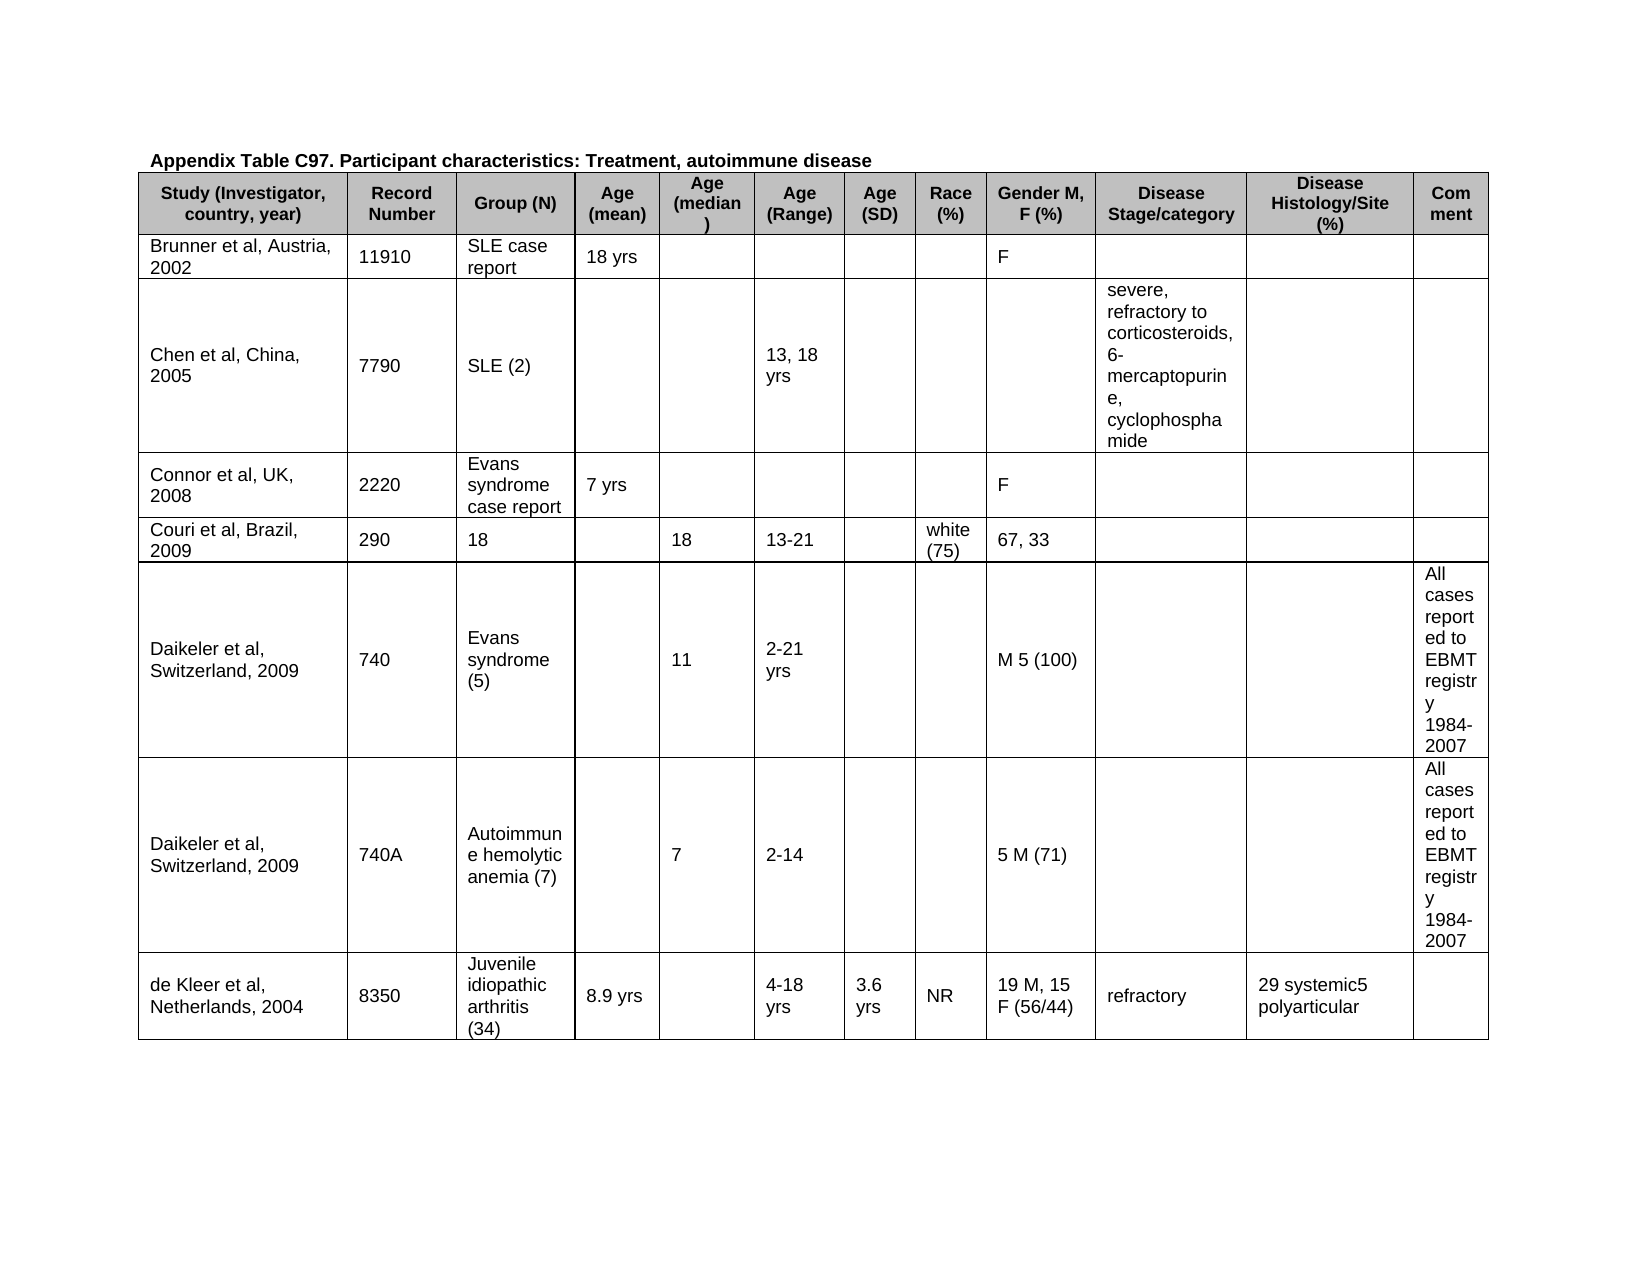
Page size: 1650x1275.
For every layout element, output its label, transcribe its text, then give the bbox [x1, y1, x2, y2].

table_cell [576, 758, 659, 952]
table_cell 8.9 yrs [576, 953, 659, 1039]
table_cell [1247, 563, 1413, 757]
table_cell Daikeler et al, Switzerland, 2009 [139, 758, 347, 952]
table_cell de Kleer et al, Netherlands, 2004 [139, 953, 347, 1039]
table_cell [1096, 235, 1246, 278]
table_cell [916, 453, 986, 517]
table_cell [1414, 518, 1488, 561]
table_cell [1247, 518, 1413, 561]
table_cell 4-18 yrs [755, 953, 844, 1039]
table_cell [755, 453, 844, 517]
table_cell severe, refractory to corticosteroids, 6-mercaptopurine, cyclophosphamide [1096, 279, 1246, 452]
table_cell 11910 [348, 235, 456, 278]
table_cell 5 M (71) [987, 758, 1095, 952]
table_cell [916, 563, 986, 757]
table_cell Brunner et al, Austria, 2002 [139, 235, 347, 278]
table_header Record Number [348, 173, 456, 234]
table_cell Couri et al, Brazil, 2009 [139, 518, 347, 561]
table_cell [1247, 453, 1413, 517]
table_header Study (Investigator, country, year) [139, 173, 347, 234]
table_cell [1096, 758, 1246, 952]
table_cell 2220 [348, 453, 456, 517]
table_cell 3.6 yrs [845, 953, 915, 1039]
table_cell 18 yrs [576, 235, 659, 278]
table_cell [1414, 953, 1488, 1039]
table_cell [576, 563, 659, 757]
table_cell 2-14 [755, 758, 844, 952]
table_cell All cases reported to EBMT registry 1984-2007 [1414, 758, 1488, 952]
table_cell F [987, 453, 1095, 517]
table_cell [1414, 279, 1488, 452]
table_cell 13-21 [755, 518, 844, 561]
table_cell [660, 453, 754, 517]
table_cell [916, 279, 986, 452]
table_cell 29 systemic5 polyarticular [1247, 953, 1413, 1039]
table_cell 740 [348, 563, 456, 757]
table_cell [845, 235, 915, 278]
table_cell [576, 518, 659, 561]
table_cell [660, 235, 754, 278]
table_cell [845, 453, 915, 517]
table_cell white (75) [916, 518, 986, 561]
table_cell Chen et al, China, 2005 [139, 279, 347, 452]
table_header Age (SD) [845, 173, 915, 234]
table_cell 8350 [348, 953, 456, 1039]
table_cell All cases reported to EBMT registry 1984-2007 [1414, 563, 1488, 757]
table_cell 7 [660, 758, 754, 952]
text Appendix Table C97. Participant characteristics: Treatment, autoimmune disease [150, 150, 1500, 172]
table_cell [576, 279, 659, 452]
table_cell M 5 (100) [987, 563, 1095, 757]
table_cell 740A [348, 758, 456, 952]
table_header Gender M, F (%) [987, 173, 1095, 234]
table_cell Connor et al, UK, 2008 [139, 453, 347, 517]
table_cell Juvenile idiopathic arthritis (34) [457, 953, 574, 1039]
table_cell 2-21 yrs [755, 563, 844, 757]
table_cell [987, 279, 1095, 452]
table_header Age (Range) [755, 173, 844, 234]
table_cell 7 yrs [576, 453, 659, 517]
table_cell 290 [348, 518, 456, 561]
table_header Disease Stage/category [1096, 173, 1246, 234]
table_cell [1414, 453, 1488, 517]
table_cell [660, 953, 754, 1039]
table_cell [845, 758, 915, 952]
table_cell [845, 518, 915, 561]
table_cell 11 [660, 563, 754, 757]
table_cell [845, 279, 915, 452]
table_cell [1414, 235, 1488, 278]
table_cell 18 [457, 518, 574, 561]
table_header Disease Histology/Site (%) [1247, 173, 1413, 234]
table_cell NR [916, 953, 986, 1039]
table_header Age (mean) [576, 173, 659, 234]
table_cell 19 M, 15 F (56/44) [987, 953, 1095, 1039]
table_cell [1096, 453, 1246, 517]
table_cell [845, 563, 915, 757]
table_cell [755, 235, 844, 278]
table_cell [1096, 518, 1246, 561]
table_cell 18 [660, 518, 754, 561]
table_cell Evans syndrome (5) [457, 563, 574, 757]
table_cell [916, 758, 986, 952]
table_header Age (median) [660, 173, 754, 234]
table_cell [1247, 279, 1413, 452]
table_cell SLE case report [457, 235, 574, 278]
table_cell Evans syndrome case report [457, 453, 574, 517]
table_cell 67, 33 [987, 518, 1095, 561]
table_cell Autoimmune hemolytic anemia (7) [457, 758, 574, 952]
table_cell refractory [1096, 953, 1246, 1039]
table_cell [1247, 235, 1413, 278]
table_header Race (%) [916, 173, 986, 234]
table_cell Daikeler et al, Switzerland, 2009 [139, 563, 347, 757]
table_cell SLE (2) [457, 279, 574, 452]
table_cell 7790 [348, 279, 456, 452]
table_cell 13, 18 yrs [755, 279, 844, 452]
table_cell [916, 235, 986, 278]
table_cell [1247, 758, 1413, 952]
table_cell F [987, 235, 1095, 278]
table_cell [1096, 563, 1246, 757]
table_header Group (N) [457, 173, 574, 234]
table_header Comment [1414, 173, 1488, 234]
table_cell [660, 279, 754, 452]
